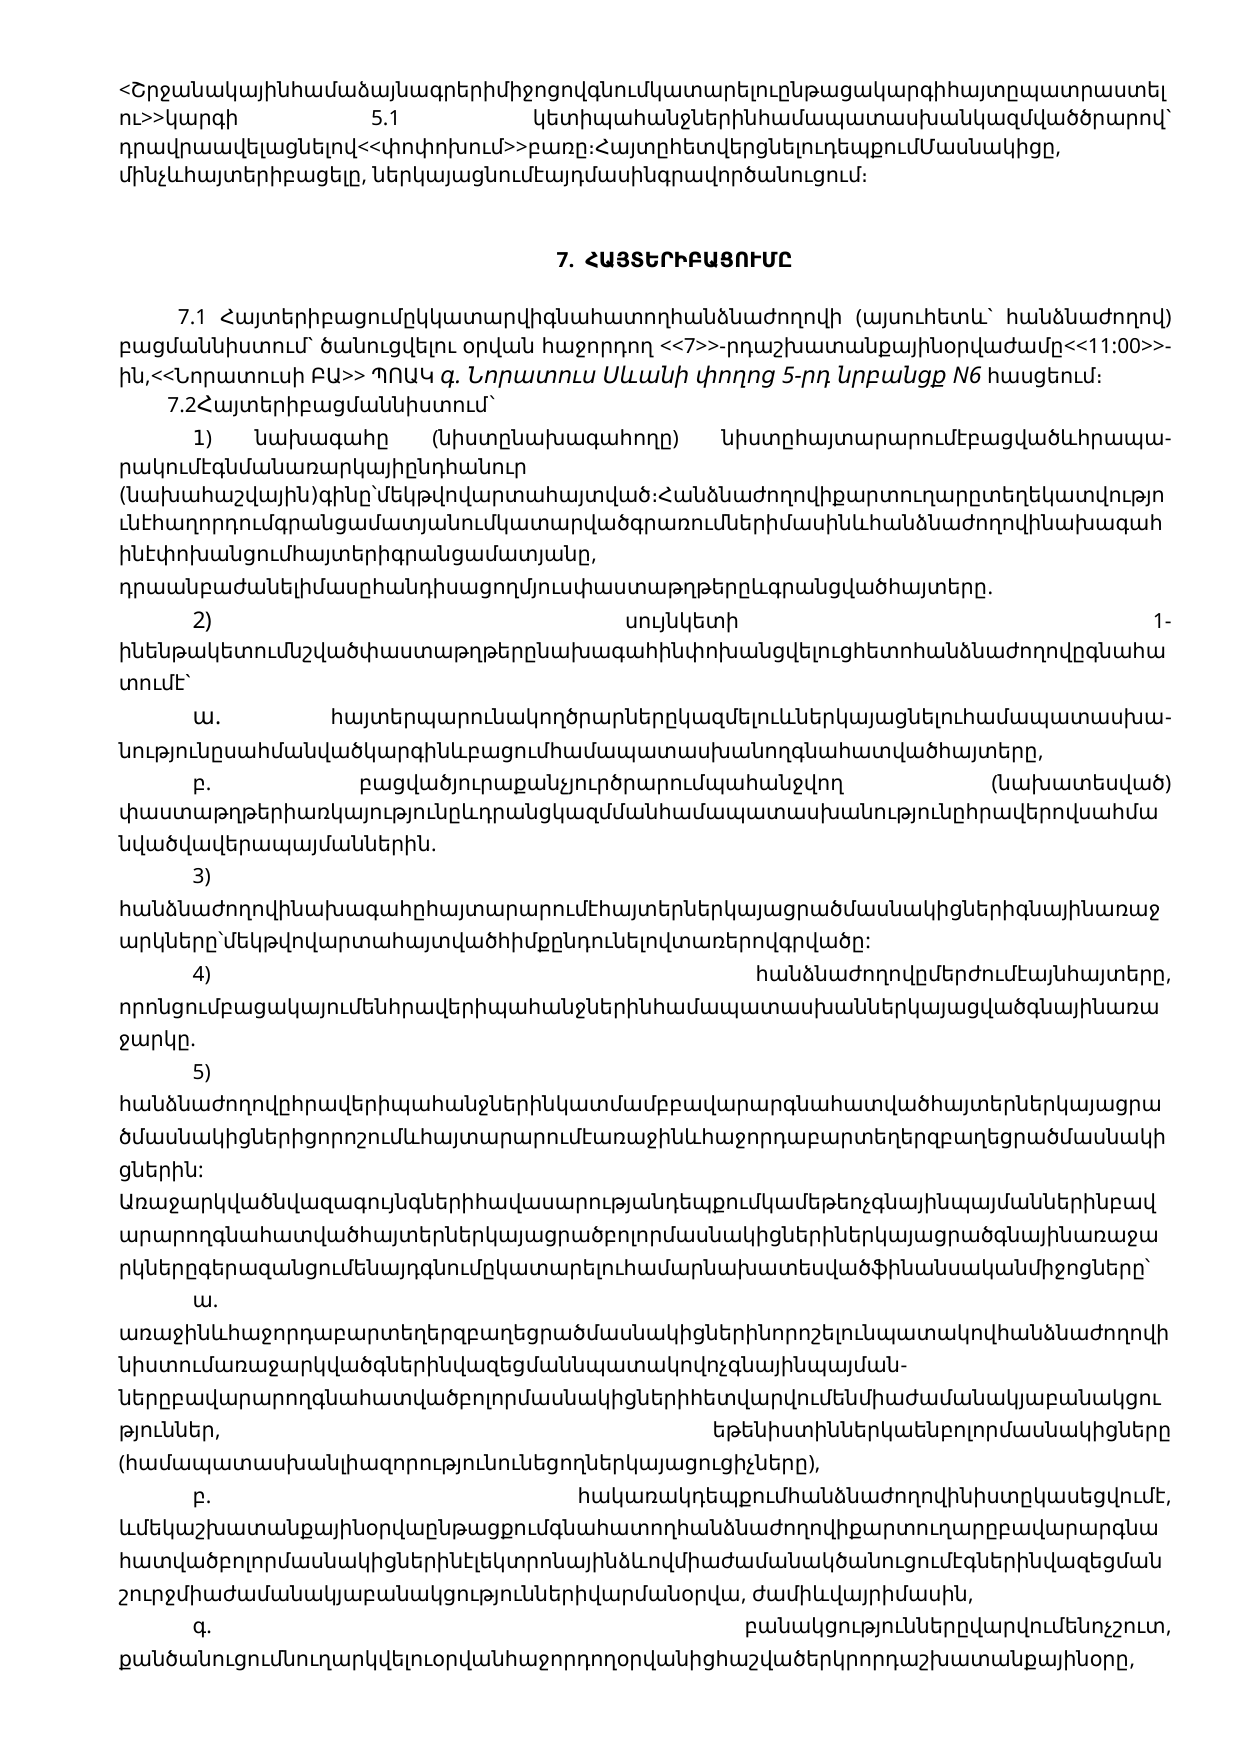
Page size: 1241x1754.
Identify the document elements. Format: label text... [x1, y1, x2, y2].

text բ. հակառակդեպքումհանձնաժողովինիստըկասեցվումէ, ևմեկաշխատանքայինօրվաընթացքումգնահատողհանձնաժողովիքարտուղարըբավարարգնահատվածբոլորմասնակիցներինէլեկտրոնայինձևովմիաժամանակծանուցումէգներինվազեցմանշուրջմիաժամանակյաբանակցություններիվարմանօրվա, ժամիևվայրիմասին, [118, 1481, 1171, 1607]
text ա. առաջինևհաջորդաբարտեղերզբաղեցրածմասնակիցներինորոշելունպատակովհանձնաժողովինիստումառաջարկվածգներինվազեցմաննպատակովոչգնայինպայմաններըբավարարողգնահատվածբոլորմասնակիցներիհետվարվումենմիաժամանակյաբանակցություններ, եթենիստիններկաենբոլորմասնակիցները (համապատասխանլիազորությունունեցողներկայացուցիչները), [118, 1285, 1171, 1477]
text ա. հայտերպարունակողծրարներըկազմելուևներկայացնելուհամապատասխանությունըսահմանվածկարգինևբացումհամապատասխանողգնահատվածհայտերը, [118, 700, 1171, 764]
text 7.1 Հայտերիբացումըկկատարվիգնահատողհանձնաժողովի (այսուհետև` հանձնաժողով) բացմաննիստում` ծանուցվելու օրվան հաջորդող <<7>>-րդաշխատանքայինօրվաժամը<<11:00>>-ին,<<Նորատուսի ԲԱ>> ՊՈԱԿ գ. Նորատուս Սևանի փողոց 5-րդ նրբանցք N6 հասցեում։ [118, 302, 1171, 391]
text 3) հանձնաժողովինախագահըհայտարարումէհայտերներկայացրածմասնակիցներիգնայինառաջարկները՝մեկթվովարտահայտվածհիմքընդունելովտառերովգրվածը: [118, 861, 1171, 955]
text 2) սույնկետի 1-ինենթակետումնշվածփաստաթղթերընախագահինփոխանցվելուցհետոհանձնաժողովըգնահատումէ` [118, 604, 1171, 696]
text 7. ՀԱՅՏԵՐԻԲԱՑՈՒՄԸ [118, 246, 1171, 274]
text բ. բացվածյուրաքանչյուրծրարումպահանջվող (նախատեսված) փաստաթղթերիառկայությունըևդրանցկազմմանհամապատասխանությունըհրավերովսահմանվածվավերապայմաններին. [118, 768, 1171, 857]
text 1) նախագահը (նիստընախագահողը) նիստըհայտարարումէբացվածևհրապարակումէգնմանառարկայիընդհանուր (նախահաշվային)գինը՝մեկթվովարտահայտված։Հանձնաժողովիքարտուղարըտեղեկատվությունէհաղորդումգրանցամատյանումկատարվածգրառումներիմասինևհանձնաժողովինախագահինէփոխանցումհայտերիգրանցամատյանը, դրաանբաժանելիմասըհանդիսացողմյուսփաստաթղթերըևգրանցվածհայտերը. [118, 423, 1171, 600]
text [118, 75, 1171, 189]
text 5) հանձնաժողովըհրավերիպահանջներինկատմամբբավարարգնահատվածհայտերներկայացրածմասնակիցներիցորոշումևհայտարարումէառաջինևհաջորդաբարտեղերզբաղեցրածմասնակիցներին: Առաջարկվածնվազագույնգներիհավասարությանդեպքումկամեթեոչգնայինպայմաններինբավարարողգնահատվածհայտերներկայացրածբոլորմասնակիցներիներկայացրածգնայինառաջարկներըգերազանցումենայդգնումըկատարելուհամարնախատեսվածֆինանսականմիջոցները՝ [118, 1057, 1171, 1281]
text գ. բանակցություններըվարվումենոչշուտ, քանծանուցումնուղարկվելուօրվանհաջորդողօրվանիցհաշվածերկրորդաշխատանքայինօրը, [118, 1611, 1171, 1672]
text 4) հանձնաժողովըմերժումէայնհայտերը, որոնցումբացակայումենհրավերիպահանջներինհամապատասխաններկայացվածգնայինառաջարկը. [118, 959, 1171, 1053]
text 7.2Հայտերիբացմաննիստում` [118, 391, 1171, 419]
